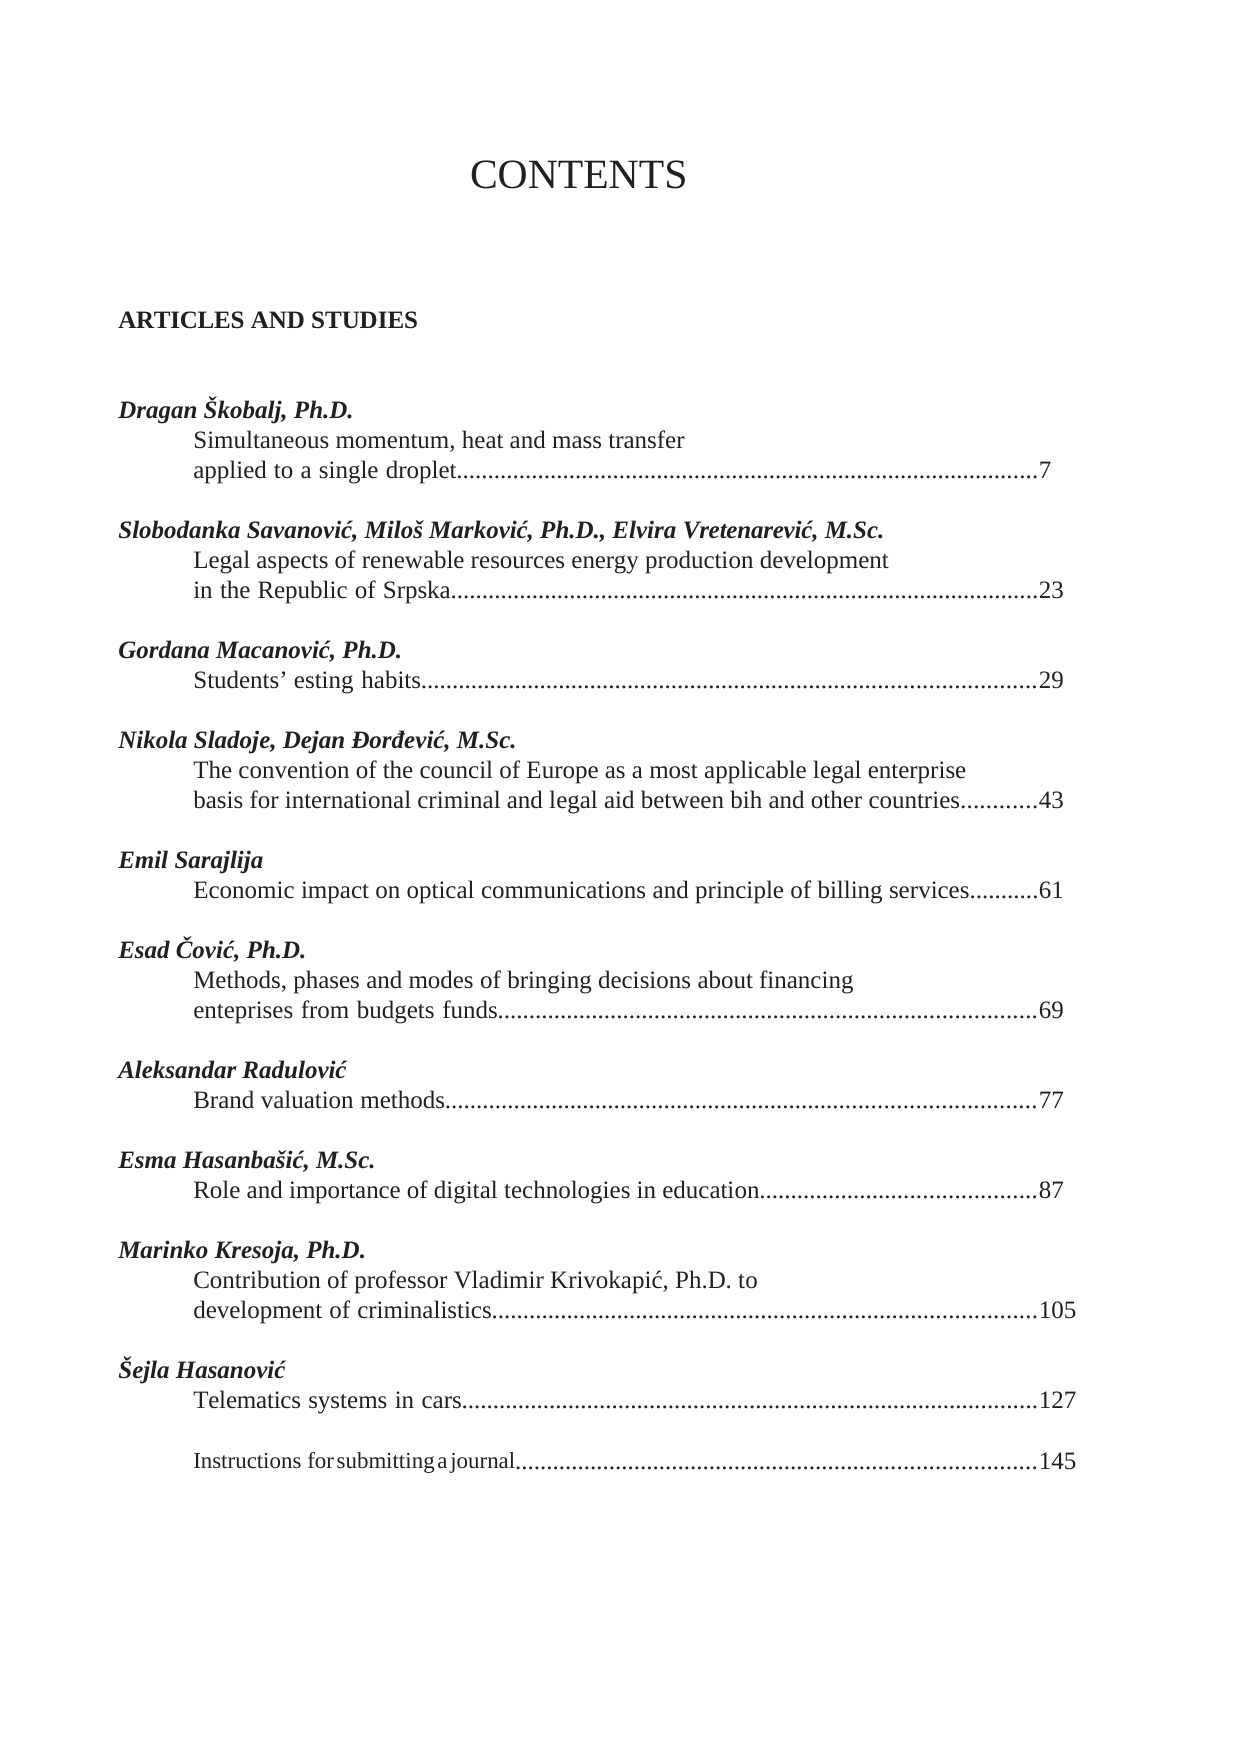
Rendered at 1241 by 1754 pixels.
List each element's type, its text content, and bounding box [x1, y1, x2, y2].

text enteprises from budgets funds 69 [193, 996, 1088, 1024]
text applied to a single droplet 7 [193, 456, 1088, 484]
text in the Republic of Srpska 23 [193, 576, 1088, 604]
subtitle Esma Hasanbašić, M.Sc. [118, 1146, 1088, 1174]
subtitle Šejla Hasanović [118, 1356, 1088, 1384]
text The convention of the council of Europe as a most applicable legal enterprise [193, 756, 1088, 784]
subtitle Esad Čović, Ph.D. [118, 936, 1088, 964]
subtitle Emil Sarajlija [118, 846, 1088, 874]
subtitle Gordana Macanović, Ph.D. [118, 636, 1088, 664]
text Methods, phases and modes of bringing decisions about financing [193, 966, 1088, 994]
text Brand valuation methods 77 [193, 1086, 1088, 1114]
text Simultaneous momentum, heat and mass transfer [193, 426, 1088, 454]
subtitle Slobodanka Savanović, Miloš Marković, Ph.D., Elvira Vretenarević, M.Sc. [118, 516, 1088, 544]
text basis for international criminal and legal aid between bih and other countries 43 [193, 786, 1088, 814]
subtitle Nikola Sladoje, Dejan Đorđević, M.Sc. [118, 726, 1088, 754]
text Contribution of professor Vladimir Krivokapić, Ph.D. to [193, 1266, 1088, 1294]
text Role and importance of digital technologies in education 87 [193, 1176, 1088, 1204]
text Economic impact on optical communications and principle of billing services 61 [193, 876, 1088, 904]
text CONTENTS [106, 150, 1051, 198]
subtitle Aleksandar Radulović [118, 1056, 1088, 1084]
text Students’ esting habits 29 [193, 666, 1088, 694]
subtitle ARTICLES AND STUDIES [118, 305, 1088, 334]
text Telematics systems in cars 127 [193, 1386, 1088, 1414]
text Instructions forsubmittingajournal 145 [193, 1445, 1088, 1475]
subtitle Marinko Kresoja, Ph.D. [118, 1236, 1088, 1264]
subtitle Dragan Škobalj, Ph.D. [118, 396, 1088, 424]
text development of criminalistics 105 [193, 1296, 1088, 1324]
text Legal aspects of renewable resources energy production development [193, 546, 1088, 574]
